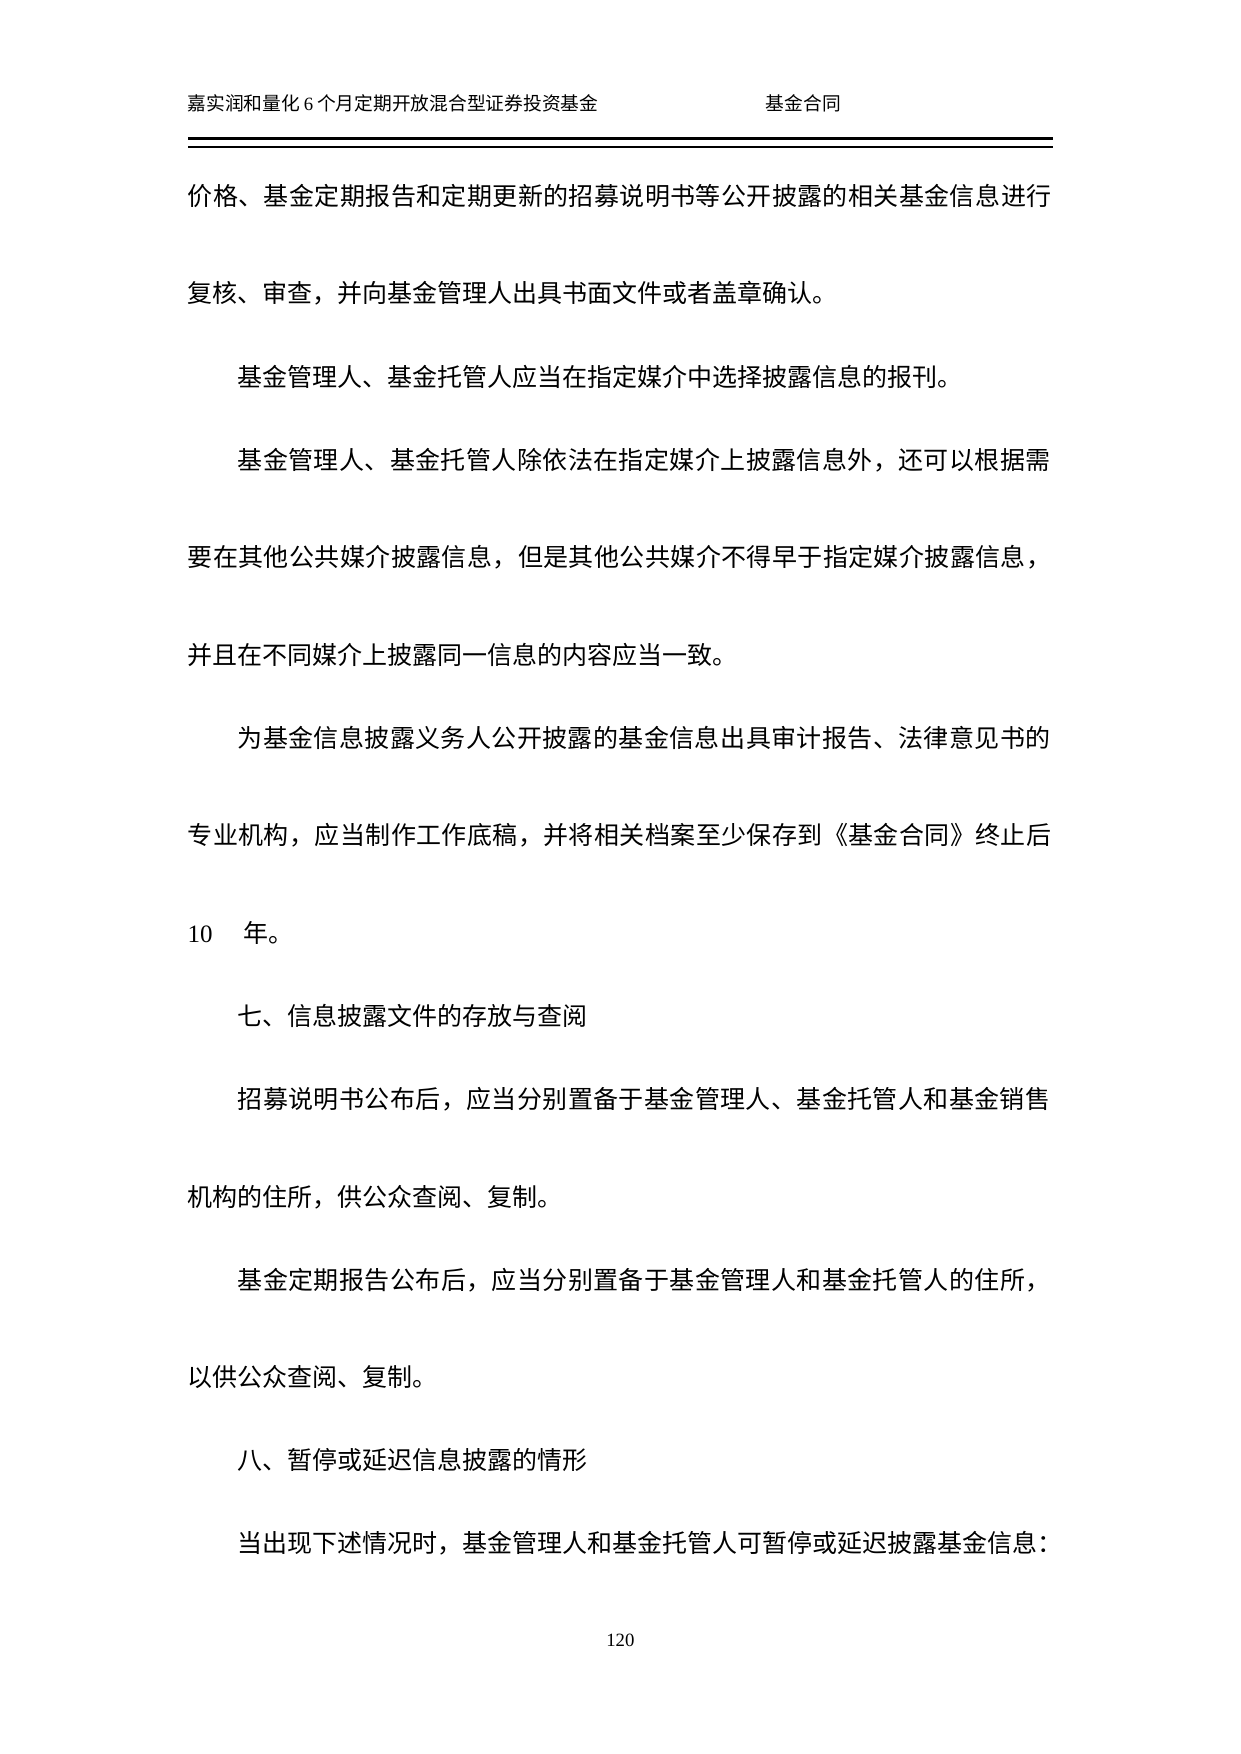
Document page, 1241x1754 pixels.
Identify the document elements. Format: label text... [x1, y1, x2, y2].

text 基金管理人、基金托管人除依法在指定媒介上披露信息外，还可以根据需要在其他公共媒介披露信息，但是其他公共媒介不得早于指定媒介披露信息，并且在不同媒介上披露同一信息的内容应当一致。 [187, 426, 1053, 686]
text 当出现下述情况时，基金管理人和基金托管人可暂停或延迟披露基金信息： [187, 1509, 1053, 1574]
text 基金定期报告公布后，应当分别置备于基金管理人和基金托管人的住所，以供公众查阅、复制。 [187, 1246, 1053, 1408]
text 为基金信息披露义务人公开披露的基金信息出具审计报告、法律意见书的专业机构，应当制作工作底稿，并将相关档案至少保存到《基金合同》终止后10 年。 [187, 704, 1053, 964]
text 八、暂停或延迟信息披露的情形 [187, 1426, 1053, 1491]
text 七、信息披露文件的存放与查阅 [187, 982, 1053, 1047]
text 招募说明书公布后，应当分别置备于基金管理人、基金托管人和基金销售机构的住所，供公众查阅、复制。 [187, 1065, 1053, 1228]
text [187, 162, 1053, 324]
text 基金管理人、基金托管人应当在指定媒介中选择披露信息的报刊。 [187, 343, 1053, 408]
